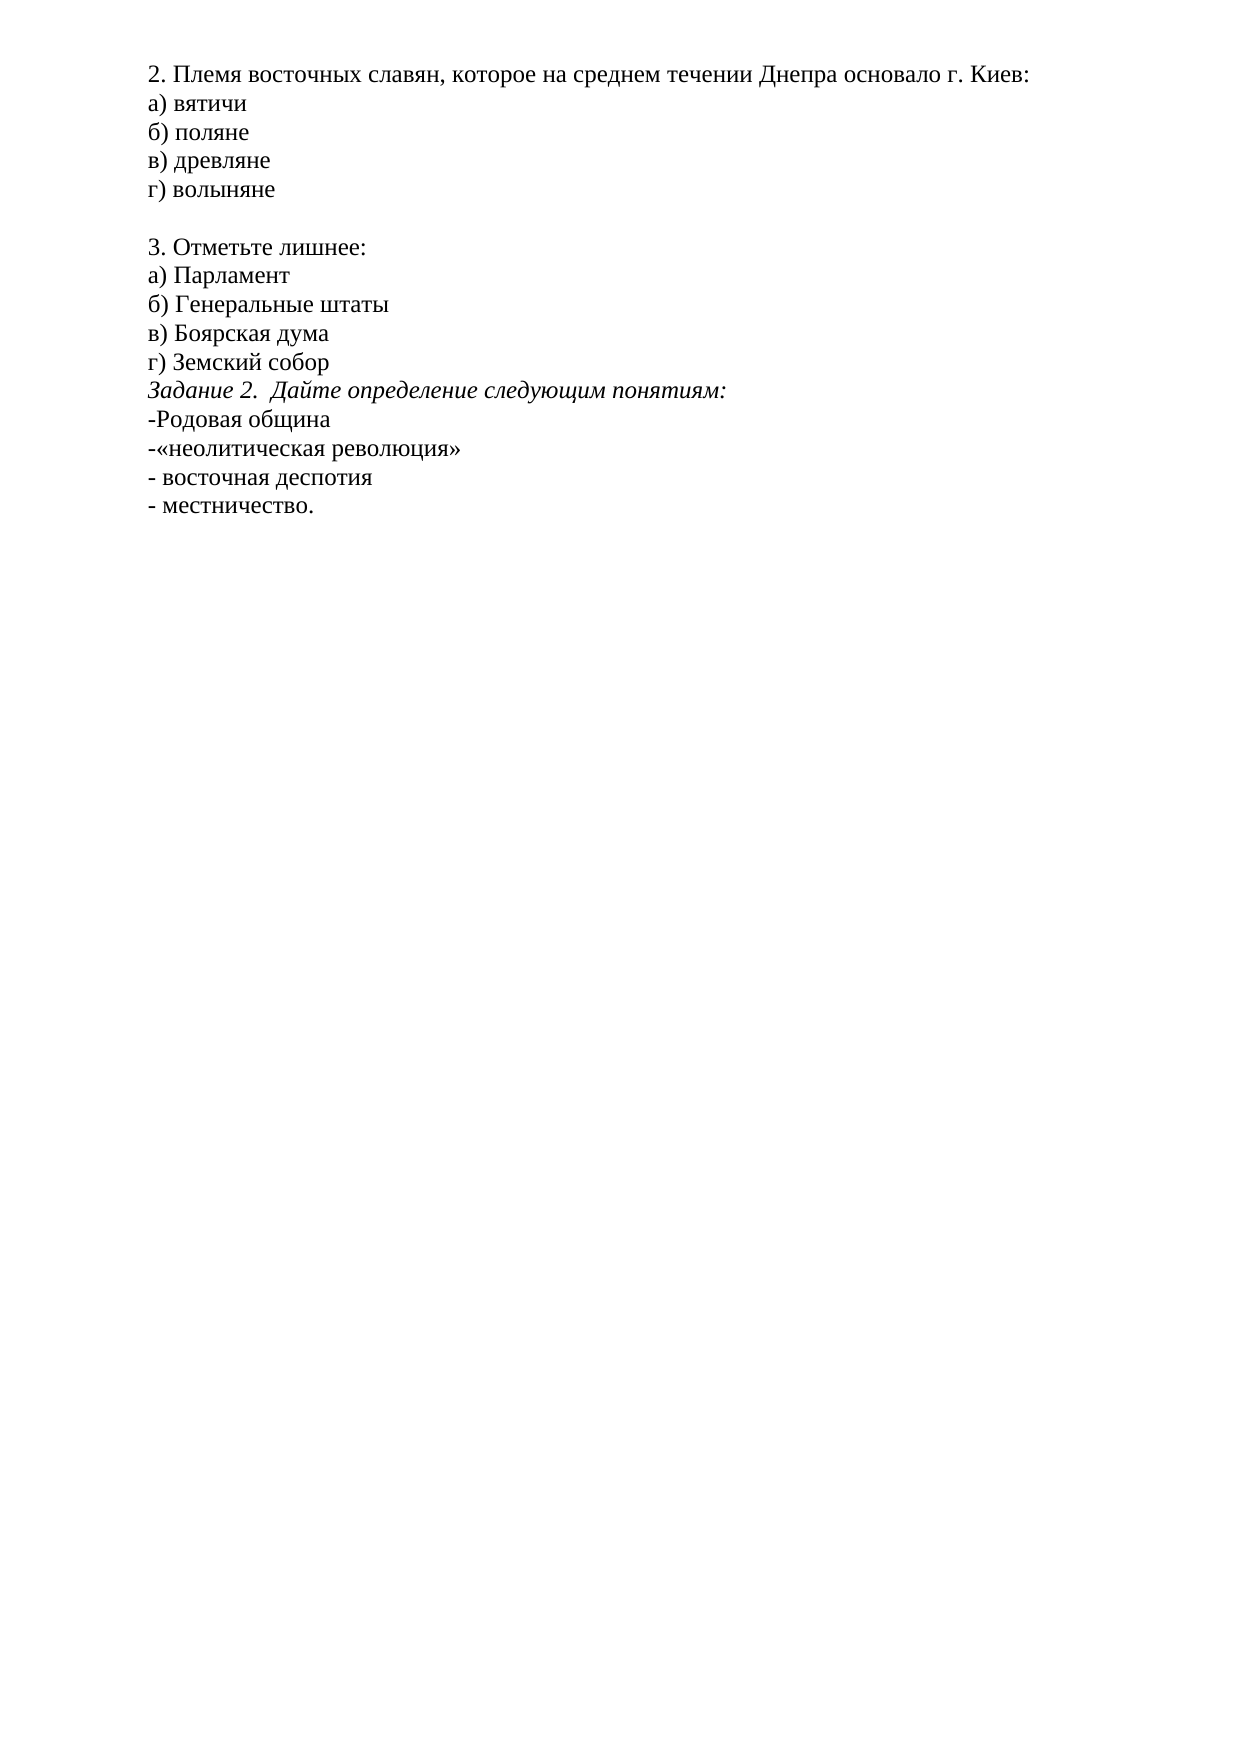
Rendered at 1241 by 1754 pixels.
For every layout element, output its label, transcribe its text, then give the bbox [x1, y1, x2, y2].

text 2. Племя восточных славян, которое на среднем течении Днепра основало г. Киев: [89, 59, 1063, 88]
text а) вятичи [89, 88, 1063, 117]
text -«неолитическая революция» [89, 433, 1063, 462]
text б) поляне [89, 117, 1063, 145]
text а) Парламент [89, 260, 1063, 289]
text б) Генеральные штаты [89, 289, 1063, 318]
text г) Земский собор [89, 347, 1063, 375]
text - местничество. [89, 490, 1063, 519]
text 3. Отметьте лишнее: [89, 232, 1063, 260]
text г) волыняне [89, 174, 1063, 203]
text в) древляне [89, 145, 1063, 174]
text - восточная деспотия [89, 462, 1063, 490]
text Задание 2. Дайте определение следующим понятиям: [89, 375, 1063, 404]
text -Родовая община [89, 404, 1063, 433]
text в) Боярская дума [89, 318, 1063, 347]
